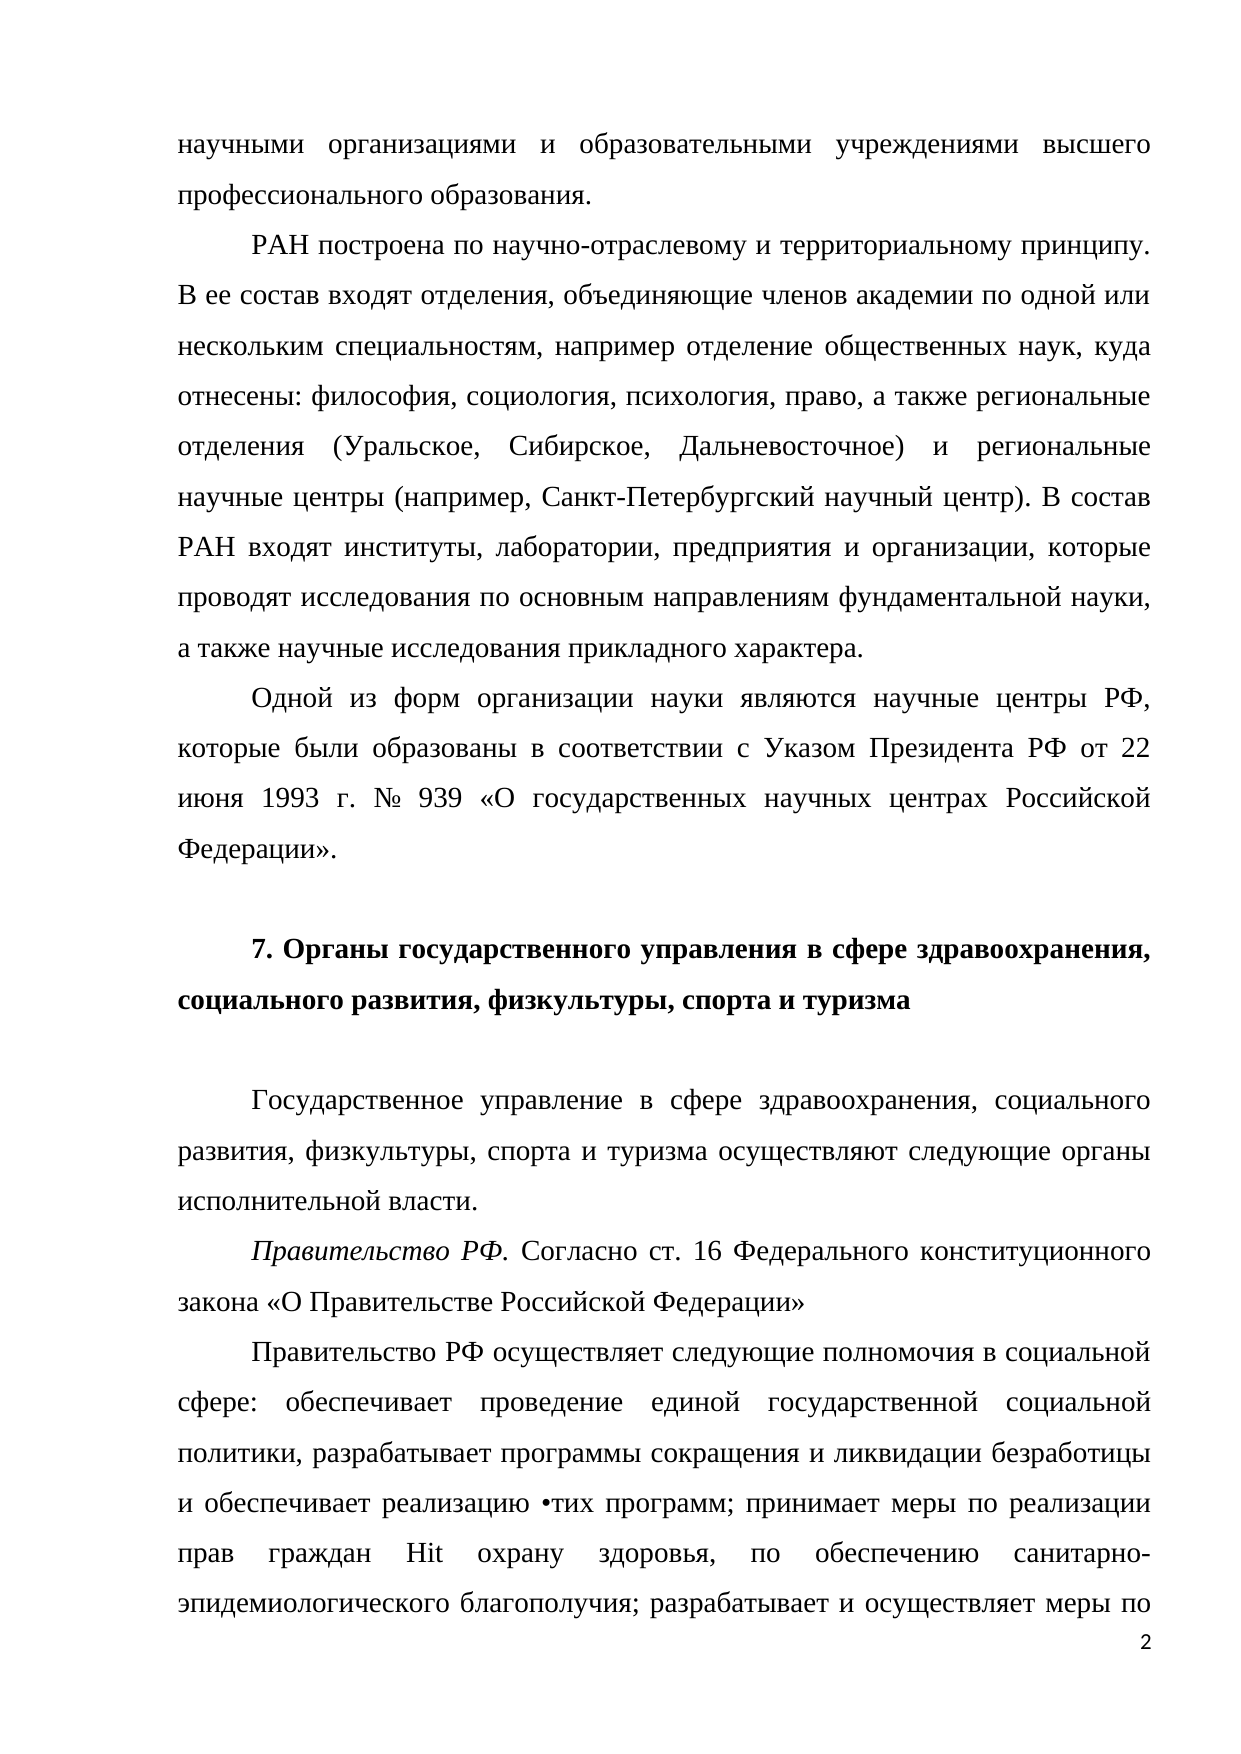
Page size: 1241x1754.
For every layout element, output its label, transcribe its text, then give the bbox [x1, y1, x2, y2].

text Правительство РФ. Согласно ст. 16 Федерального конституционного закона «О Правительстве Российской Федерации» [177, 1233, 1152, 1317]
text Государственное управление в сфере здравоохранения, социального развития, физкультуры, спорта и туризма осуществляют следующие органы исполнительной власти. [177, 1082, 1152, 1217]
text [177, 127, 1152, 210]
text РАН построена по научно-отраслевому и территориальному принципу. В ее состав входят отделения, объединяющие членов академии по одной или нескольким специальностям, например отделение общественных наук, куда отнесены: философия, социология, психология, право, а также региональные отделения (Уральское, Сибирское, Дальневосточное) и региональные научные центры (например, Санкт-Петербургский научный центр). В состав РАН входят институты, лаборатории, предприятия и организации, которые проводят исследования по основным направлениям фундаментальной науки, а также научные исследования прикладного характера. [177, 227, 1152, 663]
text Одной из форм организации науки являются научные центры РФ, которые были образованы в соответствии с Указом Президента РФ от 22 июня 1993 г. № 939 «О государственных научных центрах Российской Федерации». [177, 680, 1152, 864]
text 7. Органы государственного управления в сфере здравоохранения, социального развития, физкультуры, спорта и туризма [177, 932, 1152, 1015]
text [177, 1334, 1152, 1619]
